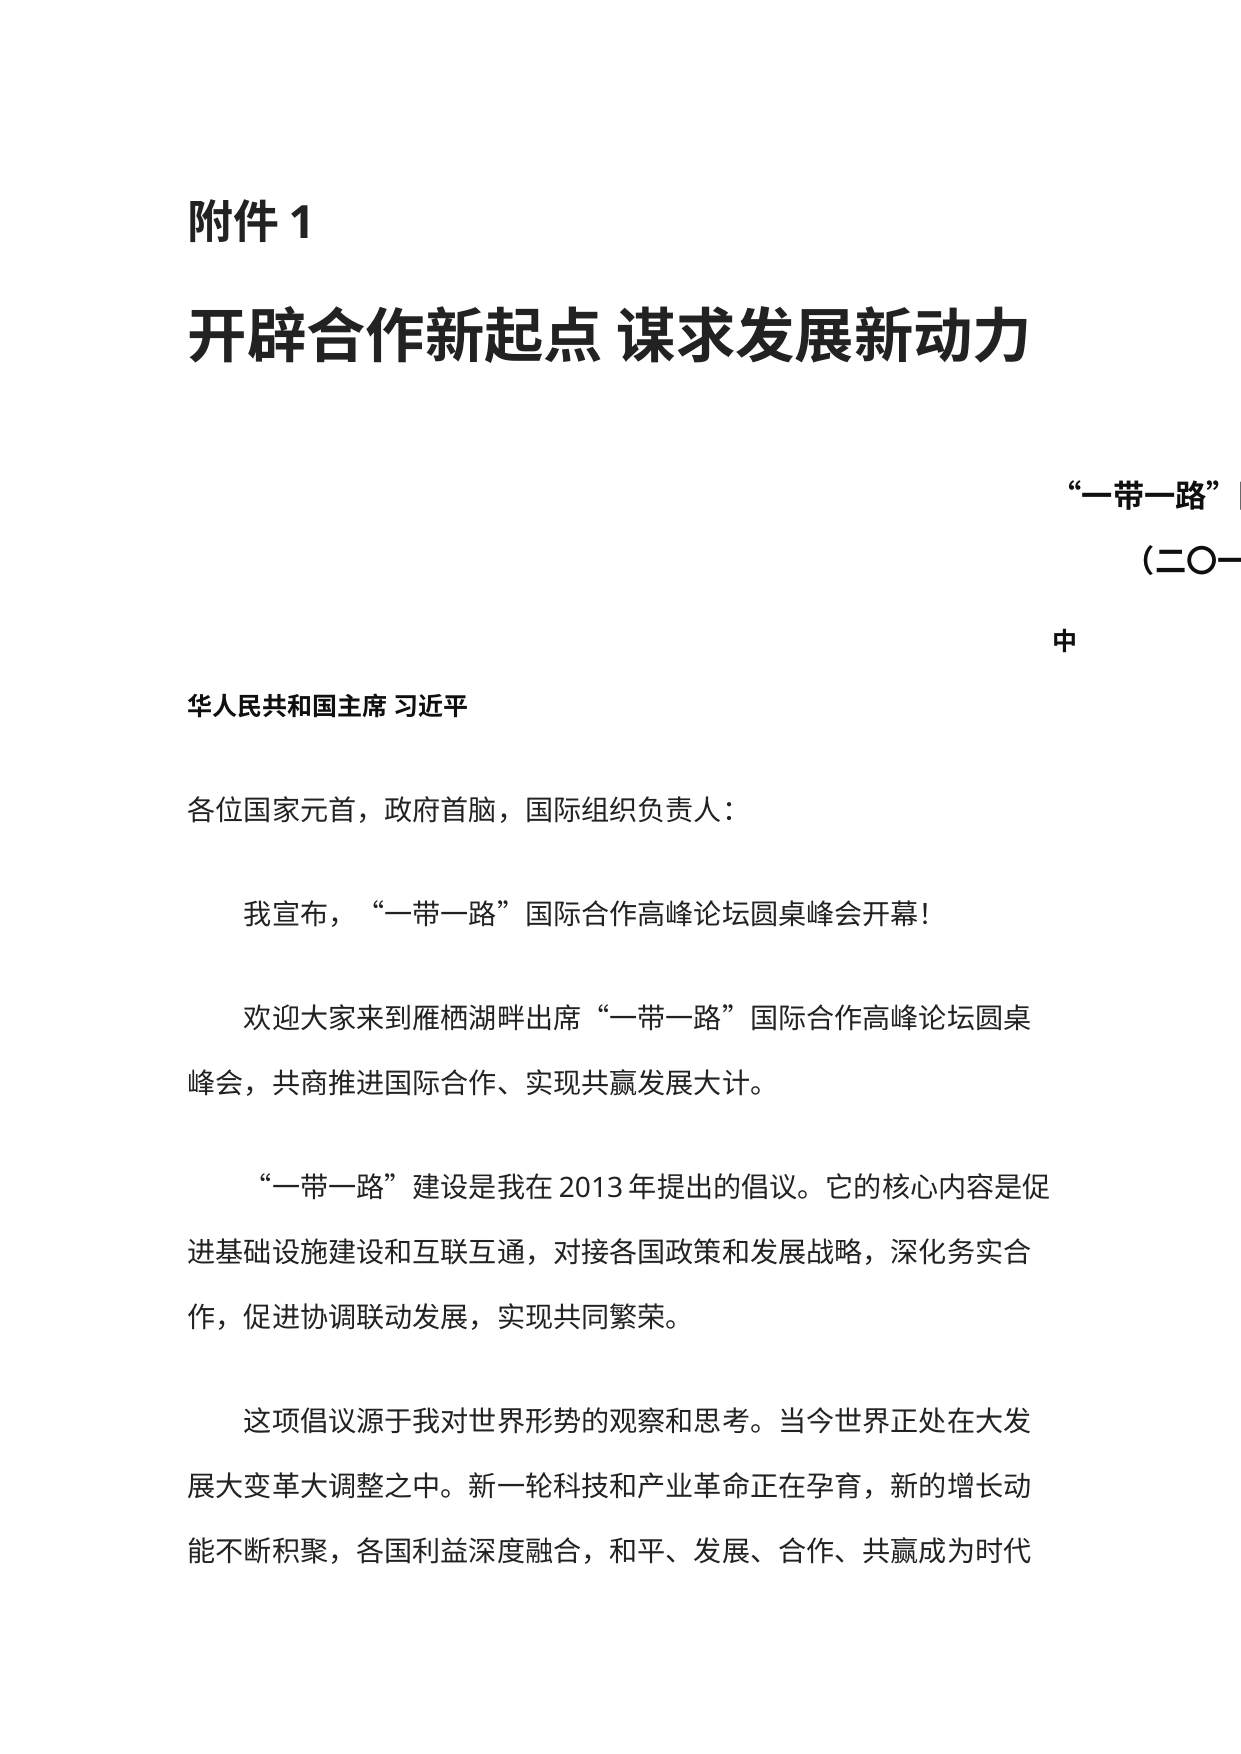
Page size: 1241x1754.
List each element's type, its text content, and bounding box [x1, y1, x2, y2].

text 我宣布，“一带一路”国际合作高峰论坛圆桌峰会开幕！ [187, 880, 1053, 945]
text “一带一路”建设是我在2013年提出的倡议。它的核心内容是促进基础设施建设和互联互通，对接各国政策和发展战略，深化务实合作，促进协调联动发展，实现共同繁荣。 [187, 1153, 1053, 1348]
subtitle 附件1 [187, 170, 1053, 267]
text 欢迎大家来到雁栖湖畔出席“一带一路”国际合作高峰论坛圆桌峰会，共商推进国际合作、实现共赢发展大计。 [187, 984, 1053, 1114]
text 中华人民共和国主席 习近平 [187, 607, 1053, 737]
subtitle 在“一带一路”国际合作高峰论坛圆桌峰会上的开幕辞 （二〇一七年五月十五日，北京） [1050, 396, 1240, 591]
subtitle 开辟合作新起点 谋求发展新动力 [187, 283, 1053, 380]
text 各位国家元首，政府首脑，国际组织负责人： [187, 776, 1053, 841]
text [187, 1387, 1053, 1582]
